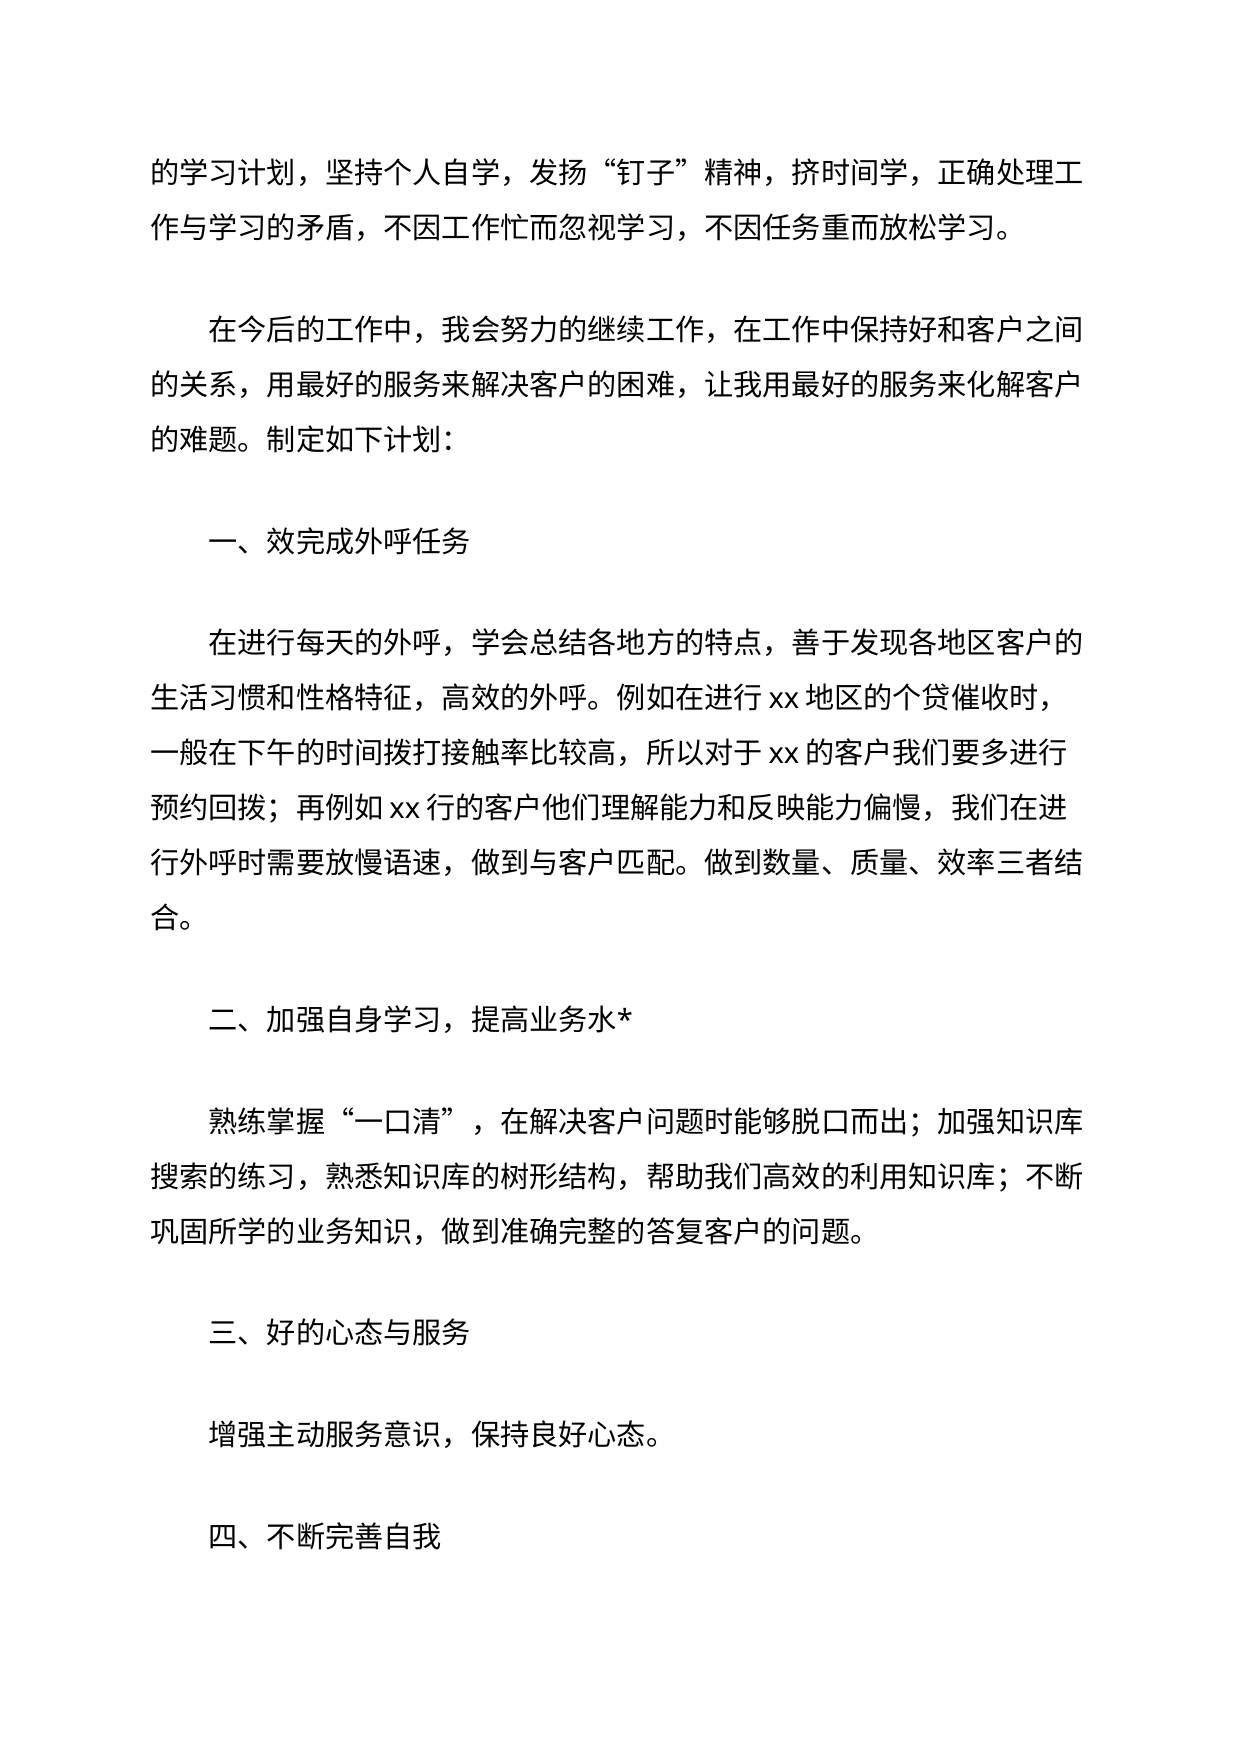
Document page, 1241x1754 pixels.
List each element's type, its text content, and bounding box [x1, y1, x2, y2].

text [150, 150, 1090, 247]
text 熟练掌握“一口清”，在解决客户问题时能够脱口而出；加强知识库搜索的练习，熟悉知识库的树形结构，帮助我们高效的利用知识库；不断巩固所学的业务知识，做到准确完整的答复客户的问题。 [150, 1098, 1090, 1251]
text 四、不断完善自我 [150, 1514, 1090, 1556]
text 三、好的心态与服务 [150, 1310, 1090, 1352]
text 增强主动服务意识，保持良好心态。 [150, 1412, 1090, 1454]
text 二、加强自身学习，提高业务水* [150, 997, 1090, 1039]
text 在进行每天的外呼，学会总结各地方的特点，善于发现各地区客户的生活习惯和性格特征，高效的外呼。例如在进行xx地区的个贷催收时，一般在下午的时间拨打接触率比较高，所以对于xx的客户我们要多进行预约回拨；再例如xx行的客户他们理解能力和反映能力偏慢，我们在进行外呼时需要放慢语速，做到与客户匹配。做到数量、质量、效率三者结合。 [150, 620, 1090, 937]
text 一、效完成外呼任务 [150, 518, 1090, 561]
text 在今后的工作中，我会努力的继续工作，在工作中保持好和客户之间的关系，用最好的服务来解决客户的困难，让我用最好的服务来化解客户的难题。制定如下计划： [150, 307, 1090, 459]
